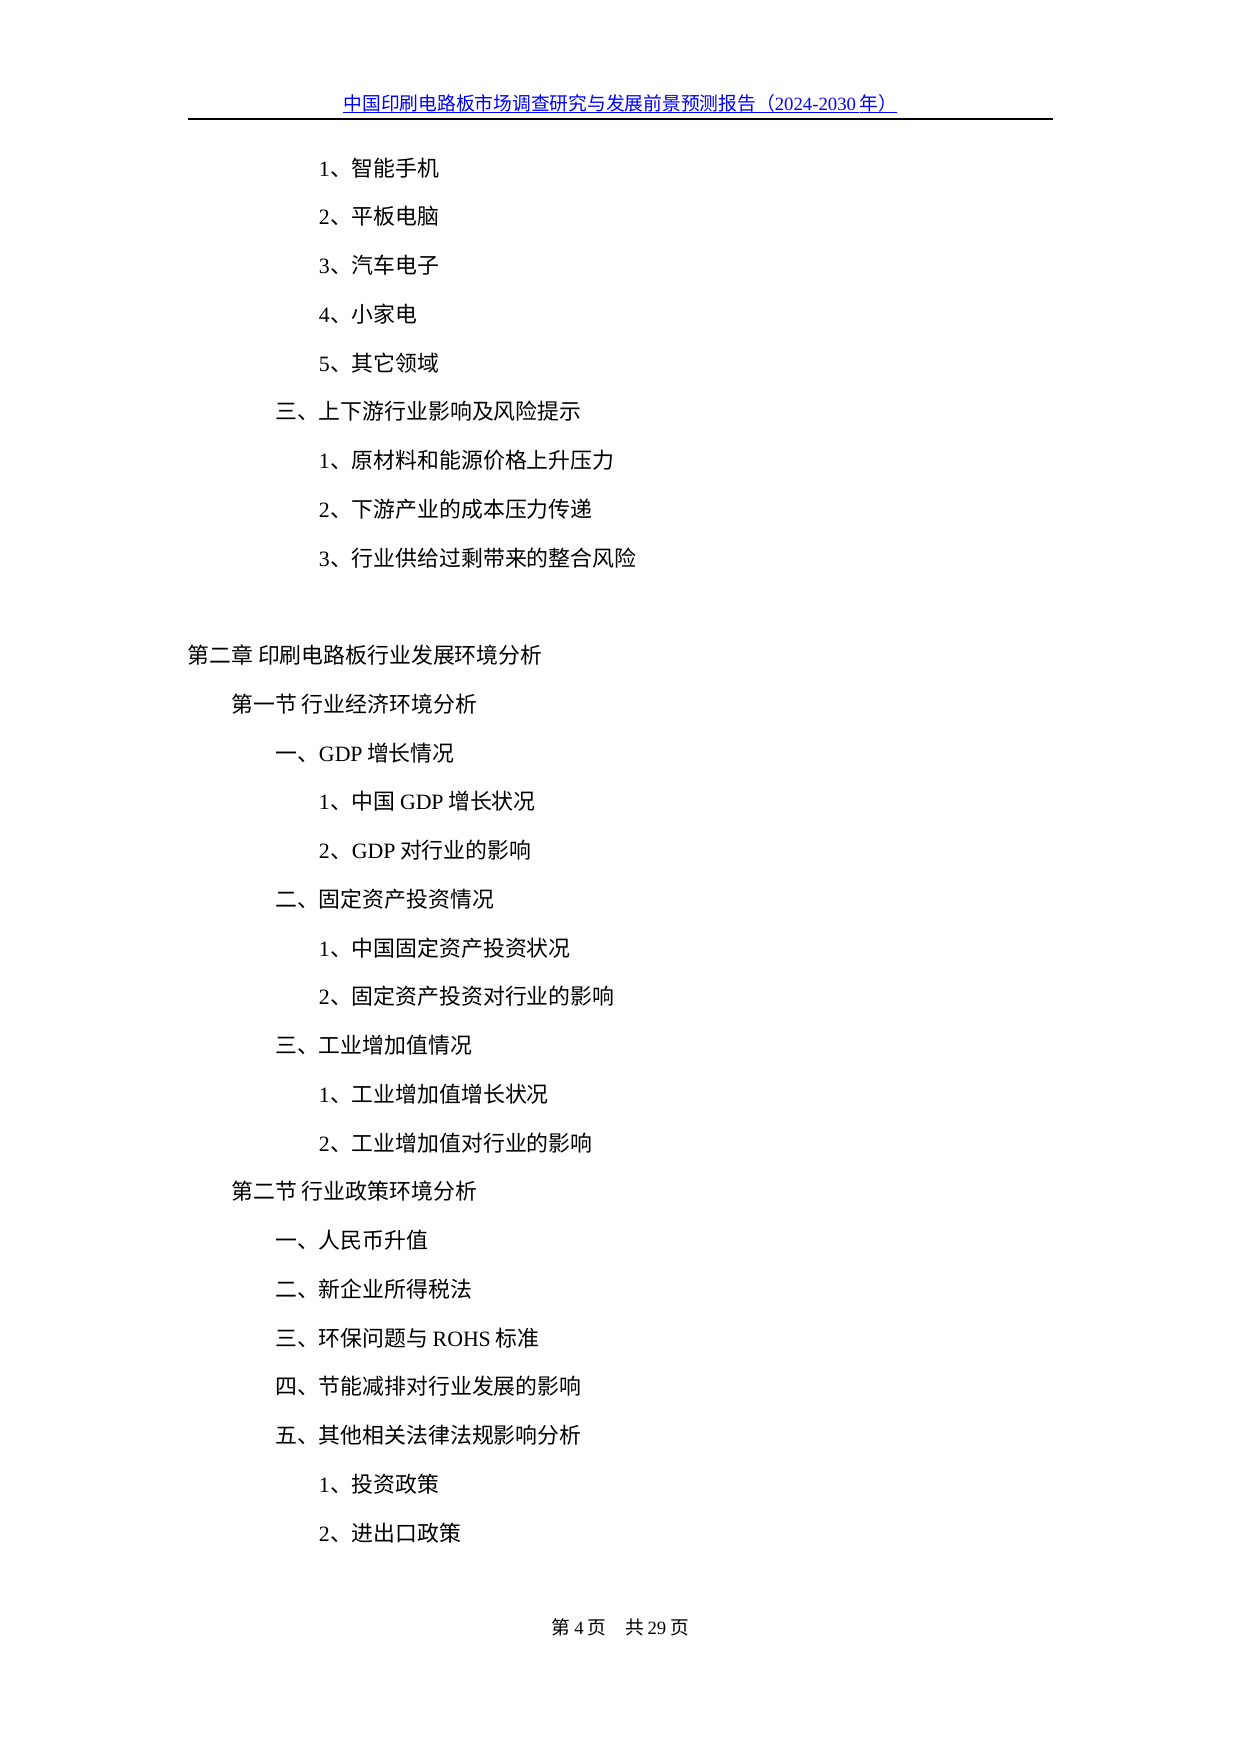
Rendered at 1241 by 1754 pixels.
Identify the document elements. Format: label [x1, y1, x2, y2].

text [187, 150, 1053, 1548]
